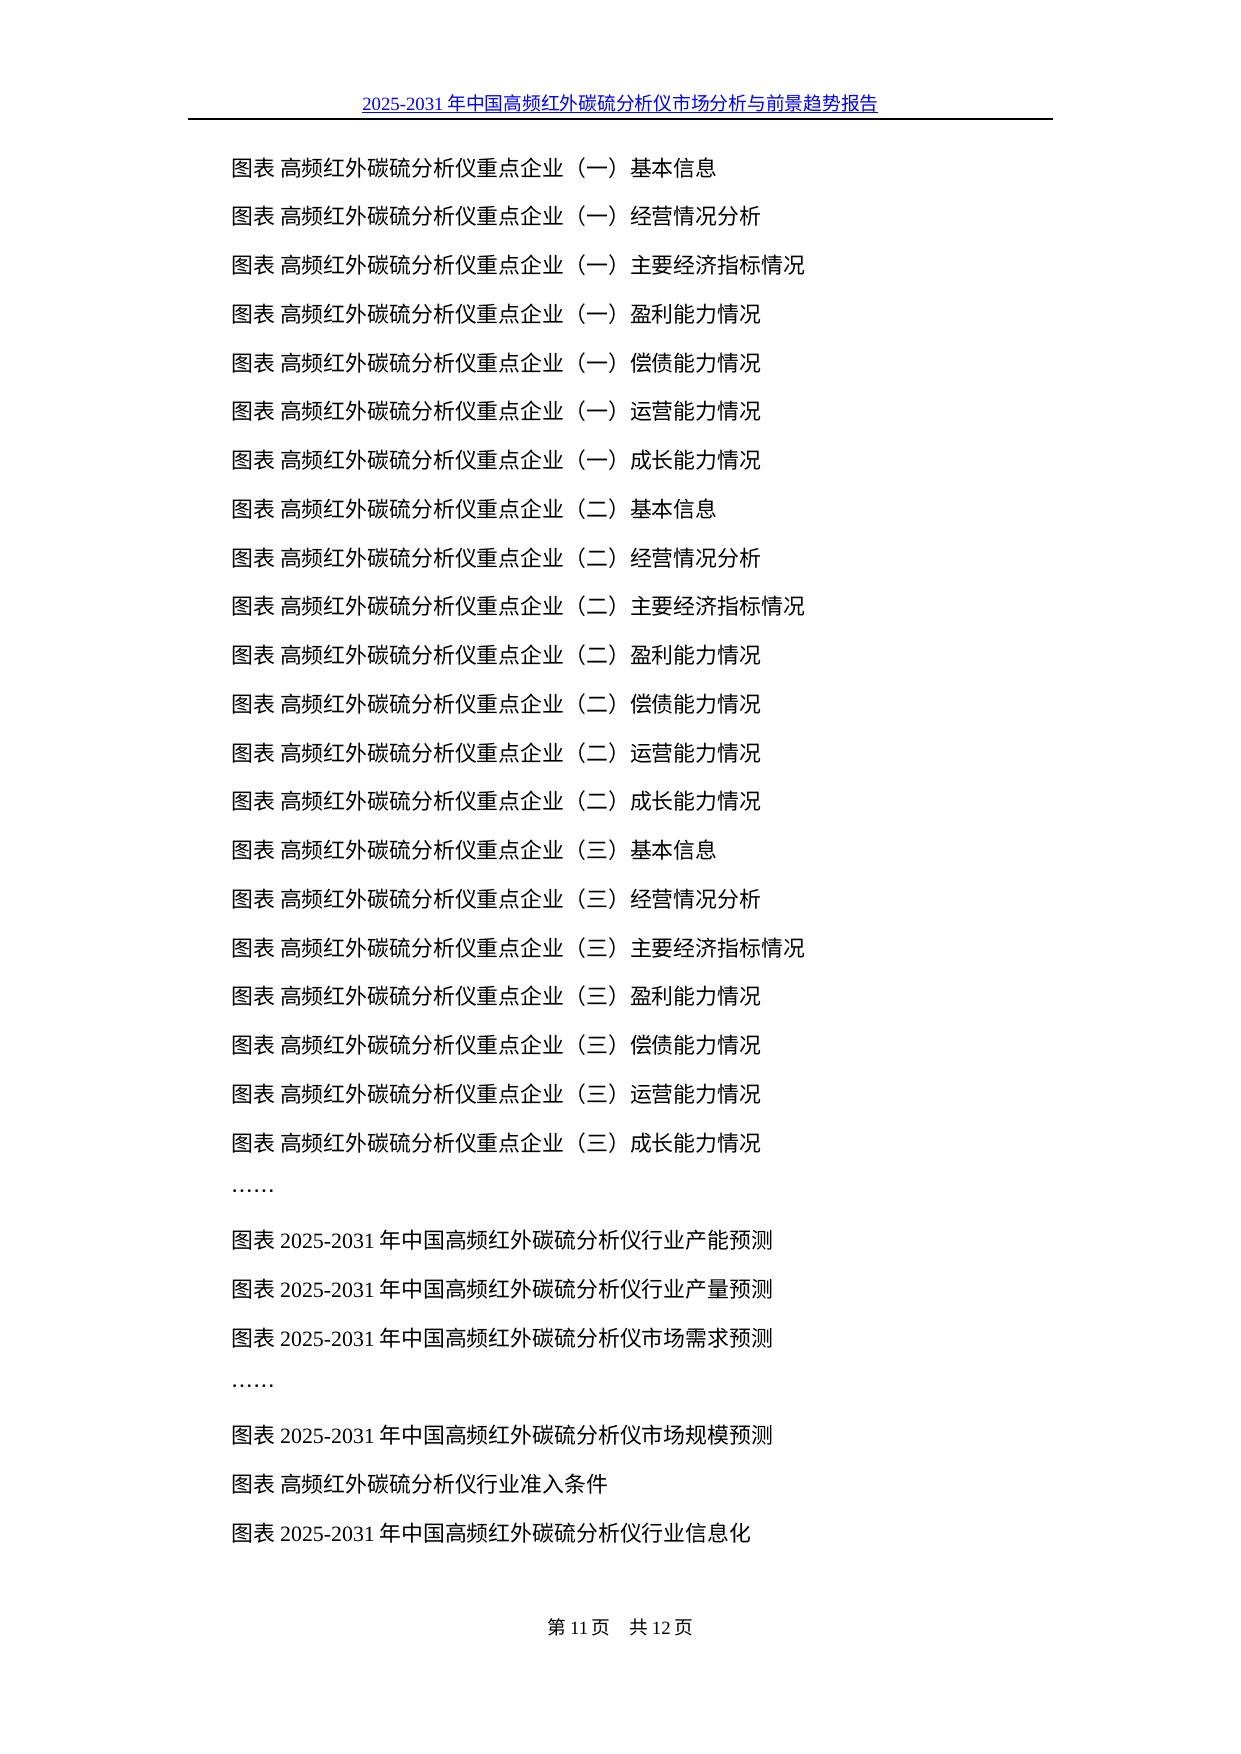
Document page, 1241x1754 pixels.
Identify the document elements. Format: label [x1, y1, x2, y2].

text [187, 150, 1053, 1548]
